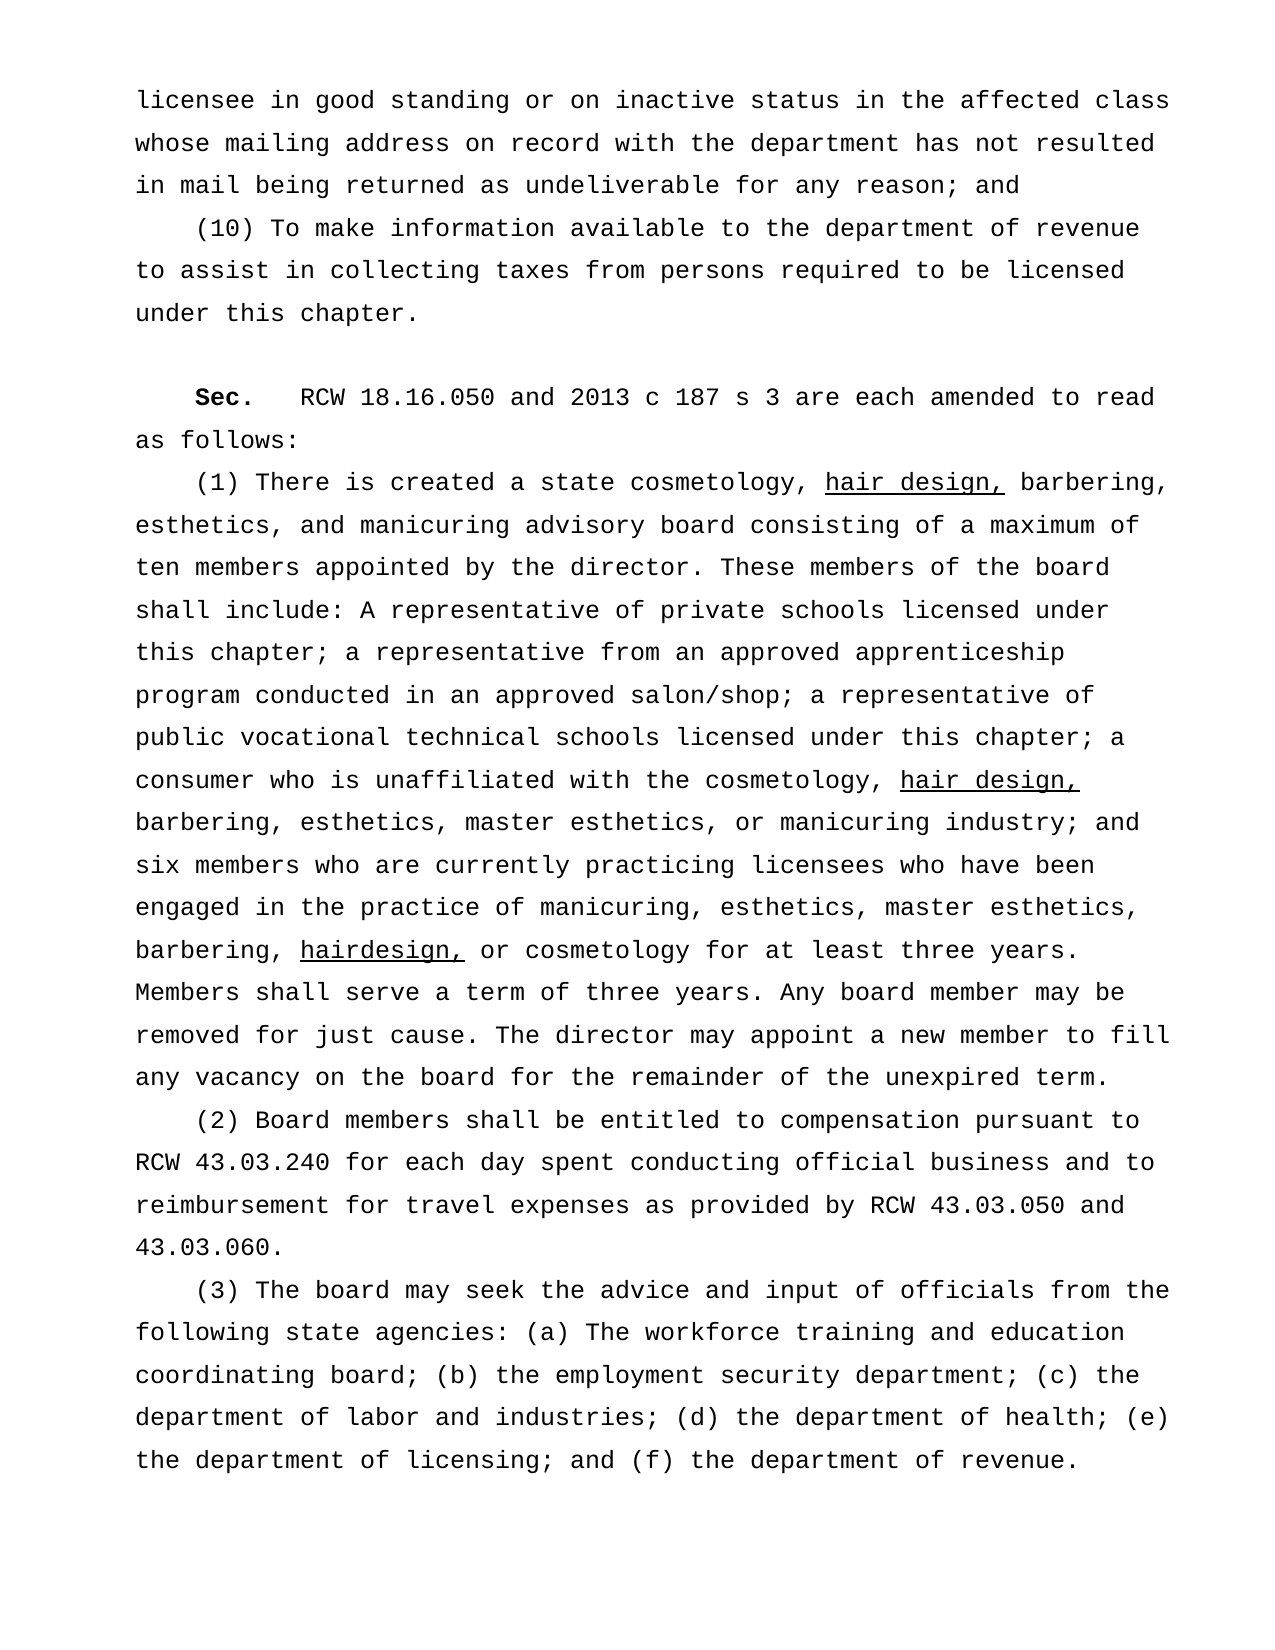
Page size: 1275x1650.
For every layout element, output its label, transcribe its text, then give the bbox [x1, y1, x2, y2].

text (3) The board may seek the advice and input of officials from the following state agencies: (a) The workforce training and education coordinating board; (b) the employment security department; (c) the department of labor and industries; (d) the department of health; (e) the department of licensing; and (f) the department of revenue. [135, 1264, 1170, 1477]
text (1) There is created a state cosmetology, hair design, barbering, esthetics, and manicuring advisory board consisting of a maximum of ten members appointed by the director. These members of the board shall include: A representative of private schools licensed under this chapter; a representative from an approved apprenticeship program conducted in an approved salon/shop; a representative of public vocational technical schools licensed under this chapter; a consumer who is unaffiliated with the cosmetology, hair design, barbering, esthetics, master esthetics, or manicuring industry; and six members who are currently practicing licensees who have been engaged in the practice of manicuring, esthetics, master esthetics, barbering, hairdesign, or cosmetology for at least three years. Members shall serve a term of three years. Any board member may be removed for just cause. The director may appoint a new member to fill any vacancy on the board for the remainder of the unexpired term. [135, 457, 1170, 1094]
text (2) Board members shall be entitled to compensation pursuant to RCW 43.03.240 for each day spent conducting official business and to reimbursement for travel expenses as provided by RCW 43.03.050 and 43.03.060. [135, 1094, 1170, 1264]
text (10) To make information available to the department of revenue to assist in collecting taxes from persons required to be licensed under this chapter. [135, 202, 1170, 330]
text Sec. RCW 18.16.050 and 2013 c 187 s 3 are each amended to read as follows: [135, 372, 1170, 457]
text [135, 75, 1170, 202]
